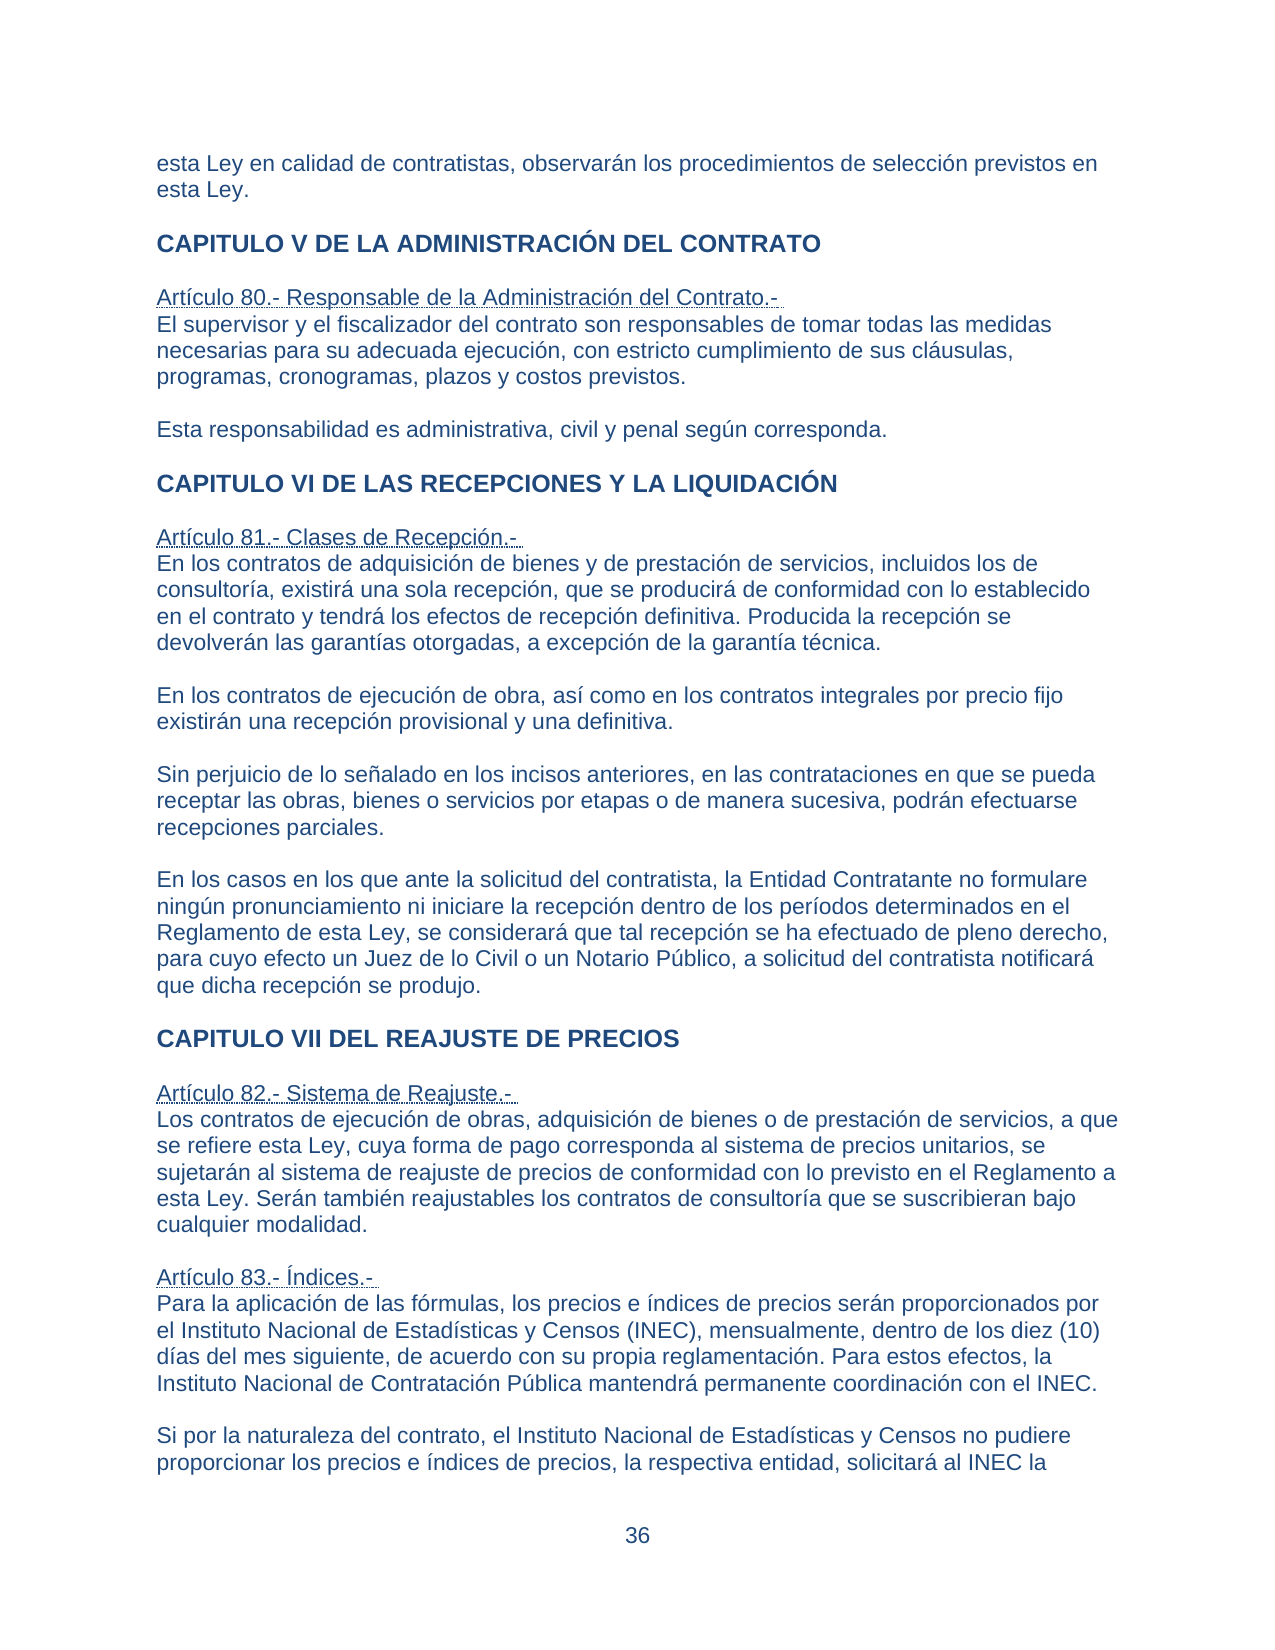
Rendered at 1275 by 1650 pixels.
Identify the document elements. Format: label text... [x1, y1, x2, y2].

subtitle CAPITULO VII DEL REAJUSTE DE PRECIOS [156, 1024, 1118, 1053]
subtitle Artículo 81.- Clases de Recepción.- [156, 524, 1118, 550]
subtitle CAPITULO V DE LA ADMINISTRACIÓN DEL CONTRATO [156, 229, 1118, 258]
text Sin perjuicio de lo señalado en los incisos anteriores, en las contrataciones en que se pueda receptar las obras, bienes o servicios por etapas o de manera sucesiva, podrán efectuarse recepciones parciales. [156, 761, 1118, 840]
text Esta responsabilidad es administrativa, civil y penal según corresponda. [156, 416, 1118, 442]
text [156, 150, 1118, 203]
text El supervisor y el fiscalizador del contrato son responsables de tomar todas las medidas necesarias para su adecuada ejecución, con estricto cumplimiento de sus cláusulas, programas, cronogramas, plazos y costos previstos. [156, 311, 1118, 389]
subtitle CAPITULO VI DE LAS RECEPCIONES Y LA LIQUIDACIÓN [156, 469, 1118, 497]
text Para la aplicación de las fórmulas, los precios e índices de precios serán proporcionados por el Instituto Nacional de Estadísticas y Censos (INEC), mensualmente, dentro de los diez (10) días del mes siguiente, de acuerdo con su propia reglamentación. Para estos efectos, la Instituto Nacional de Contratación Pública mantendrá permanente coordinación con el INEC. [156, 1290, 1118, 1396]
text En los contratos de adquisición de bienes y de prestación de servicios, incluidos los de consultoría, existirá una sola recepción, que se producirá de conformidad con lo establecido en el contrato y tendrá los efectos de recepción definitiva. Producida la recepción se devolverán las garantías otorgadas, a excepción de la garantía técnica. [156, 550, 1118, 656]
text Los contratos de ejecución de obras, adquisición de bienes o de prestación de servicios, a que se refiere esta Ley, cuya forma de pago corresponda al sistema de precios unitarios, se sujetarán al sistema de reajuste de precios de conformidad con lo previsto en el Reglamento a esta Ley. Serán también reajustables los contratos de consultoría que se suscribieran bajo cualquier modalidad. [156, 1106, 1118, 1238]
subtitle Artículo 82.- Sistema de Reajuste.- [156, 1079, 1118, 1106]
subtitle Artículo 80.- Responsable de la Administración del Contrato.- [156, 284, 1118, 311]
text En los contratos de ejecución de obra, así como en los contratos integrales por precio fijo existirán una recepción provisional y una definitiva. [156, 682, 1118, 734]
subtitle Artículo 83.- Índices.- [156, 1264, 1118, 1290]
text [156, 1422, 1118, 1475]
text En los casos en los que ante la solicitud del contratista, la Entidad Contratante no formulare ningún pronunciamiento ni iniciare la recepción dentro de los períodos determinados en el Reglamento de esta Ley, se considerará que tal recepción se ha efectuado de pleno derecho, para cuyo efecto un Juez de lo Civil o un Notario Público, a solicitud del contratista notificará que dicha recepción se produjo. [156, 866, 1118, 998]
